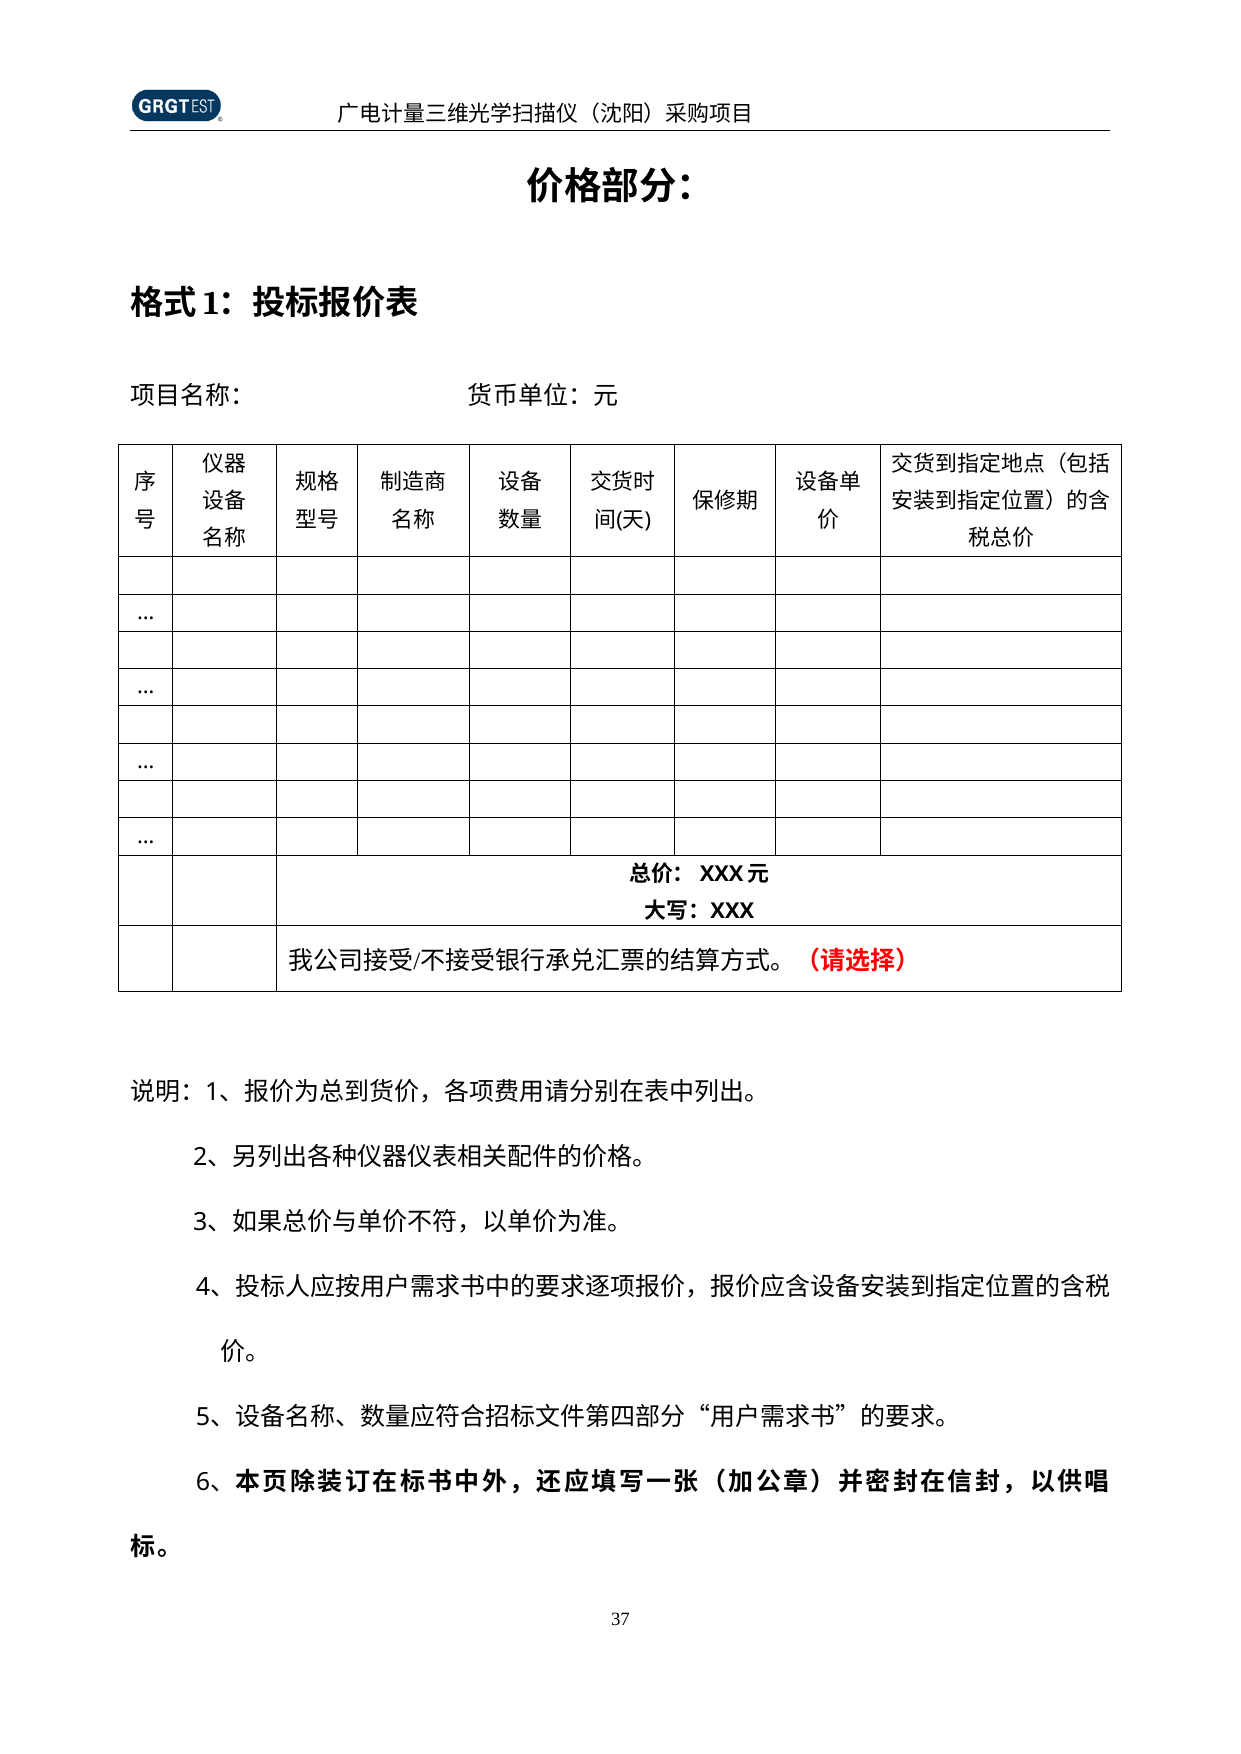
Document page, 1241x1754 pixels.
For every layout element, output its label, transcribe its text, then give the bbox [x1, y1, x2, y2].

table_cell [571, 595, 674, 631]
subtitle 格式1：投标报价表 [130, 267, 1110, 332]
table_cell [277, 595, 357, 631]
table_cell [277, 632, 357, 668]
table_cell … [119, 818, 172, 854]
table_header 序号 [119, 445, 172, 556]
table_cell [173, 557, 276, 593]
table_header 设备 数量 [470, 445, 570, 556]
table_cell [776, 781, 880, 817]
table_cell [358, 557, 469, 593]
table_cell [571, 818, 674, 854]
table_cell [358, 818, 469, 854]
table_cell [470, 744, 570, 780]
table_cell [571, 669, 674, 705]
table_cell [119, 781, 172, 817]
table_cell [881, 632, 1121, 668]
table_header 交货到指定地点（包括安装到指定位置）的含税总价 [881, 445, 1121, 556]
text 5、设备名称、数量应符合招标文件第四部分“用户需求书”的要求。 [130, 1382, 1110, 1447]
table_cell [776, 706, 880, 743]
table_cell [173, 669, 276, 705]
table_cell [119, 856, 172, 925]
table_cell [358, 669, 469, 705]
table_cell [881, 595, 1121, 631]
table_cell [675, 744, 775, 780]
table_cell [571, 632, 674, 668]
table_cell 我公司接受/不接受银行承兑汇票的结算方式。（请选择） [277, 926, 1121, 991]
table_cell [470, 669, 570, 705]
table_cell [675, 595, 775, 631]
table_cell [358, 632, 469, 668]
picture [129, 88, 224, 122]
table_cell [571, 781, 674, 817]
table_cell [173, 926, 276, 991]
table_cell [173, 781, 276, 817]
table_cell [881, 669, 1121, 705]
table_cell [470, 818, 570, 854]
table_cell [277, 744, 357, 780]
table_cell [119, 632, 172, 668]
table_cell [776, 557, 880, 593]
table_cell [881, 781, 1121, 817]
table_cell [571, 744, 674, 780]
table_cell [470, 632, 570, 668]
table_cell [776, 818, 880, 854]
table_cell [358, 706, 469, 743]
table_cell [470, 706, 570, 743]
table_cell [776, 744, 880, 780]
table_cell [675, 818, 775, 854]
table_cell [571, 557, 674, 593]
table_cell [173, 706, 276, 743]
table_cell [173, 818, 276, 854]
table_cell [675, 632, 775, 668]
text 3、如果总价与单价不符，以单价为准。 [130, 1187, 1110, 1252]
table_cell … [119, 669, 172, 705]
table_cell [675, 669, 775, 705]
table_cell [358, 595, 469, 631]
table_cell … [119, 595, 172, 631]
table_cell [881, 744, 1121, 780]
table_cell [119, 557, 172, 593]
table_cell [173, 595, 276, 631]
table_cell [675, 557, 775, 593]
text 2、另列出各种仪器仪表相关配件的价格。 [130, 1122, 1110, 1187]
table_cell [277, 818, 357, 854]
table_cell [881, 557, 1121, 593]
table_header 制造商 名称 [358, 445, 469, 556]
table_cell [119, 706, 172, 743]
table_cell [358, 744, 469, 780]
text 说明：1、报价为总到货价，各项费用请分别在表中列出。 [130, 1057, 1110, 1122]
table_header 保修期 [675, 445, 775, 556]
table_cell [277, 557, 357, 593]
table_cell [277, 781, 357, 817]
table_cell [776, 595, 880, 631]
table_cell [277, 669, 357, 705]
table_cell [675, 781, 775, 817]
table_cell [881, 706, 1121, 743]
table_cell [277, 706, 357, 743]
table_header 设备单价 [776, 445, 880, 556]
table_cell [358, 781, 469, 817]
table_cell [571, 706, 674, 743]
subtitle 价格部分： [130, 151, 1110, 216]
table_cell 总价： XXX元 大写：XXX [277, 856, 1121, 925]
table_cell [173, 744, 276, 780]
table_cell [776, 669, 880, 705]
table_header 仪器 设备 名称 [173, 445, 276, 556]
table_cell [470, 595, 570, 631]
table_cell [675, 706, 775, 743]
table_cell [173, 856, 276, 925]
table_cell [119, 926, 172, 991]
table_cell … [119, 744, 172, 780]
text 项目名称： 货币单位：元 [130, 361, 1110, 426]
table_cell [470, 781, 570, 817]
table_cell [776, 632, 880, 668]
table_cell [470, 557, 570, 593]
table_header 规格型号 [277, 445, 357, 556]
table_cell [881, 818, 1121, 854]
text 6、本页除装订在标书中外，还应填写一张（加公章）并密封在信封，以供唱标。 [130, 1447, 1110, 1577]
table_header 交货时间(天) [571, 445, 674, 556]
text 4、投标人应按用户需求书中的要求逐项报价，报价应含设备安装到指定位置的含税价。 [196, 1252, 1110, 1382]
table_cell [173, 632, 276, 668]
